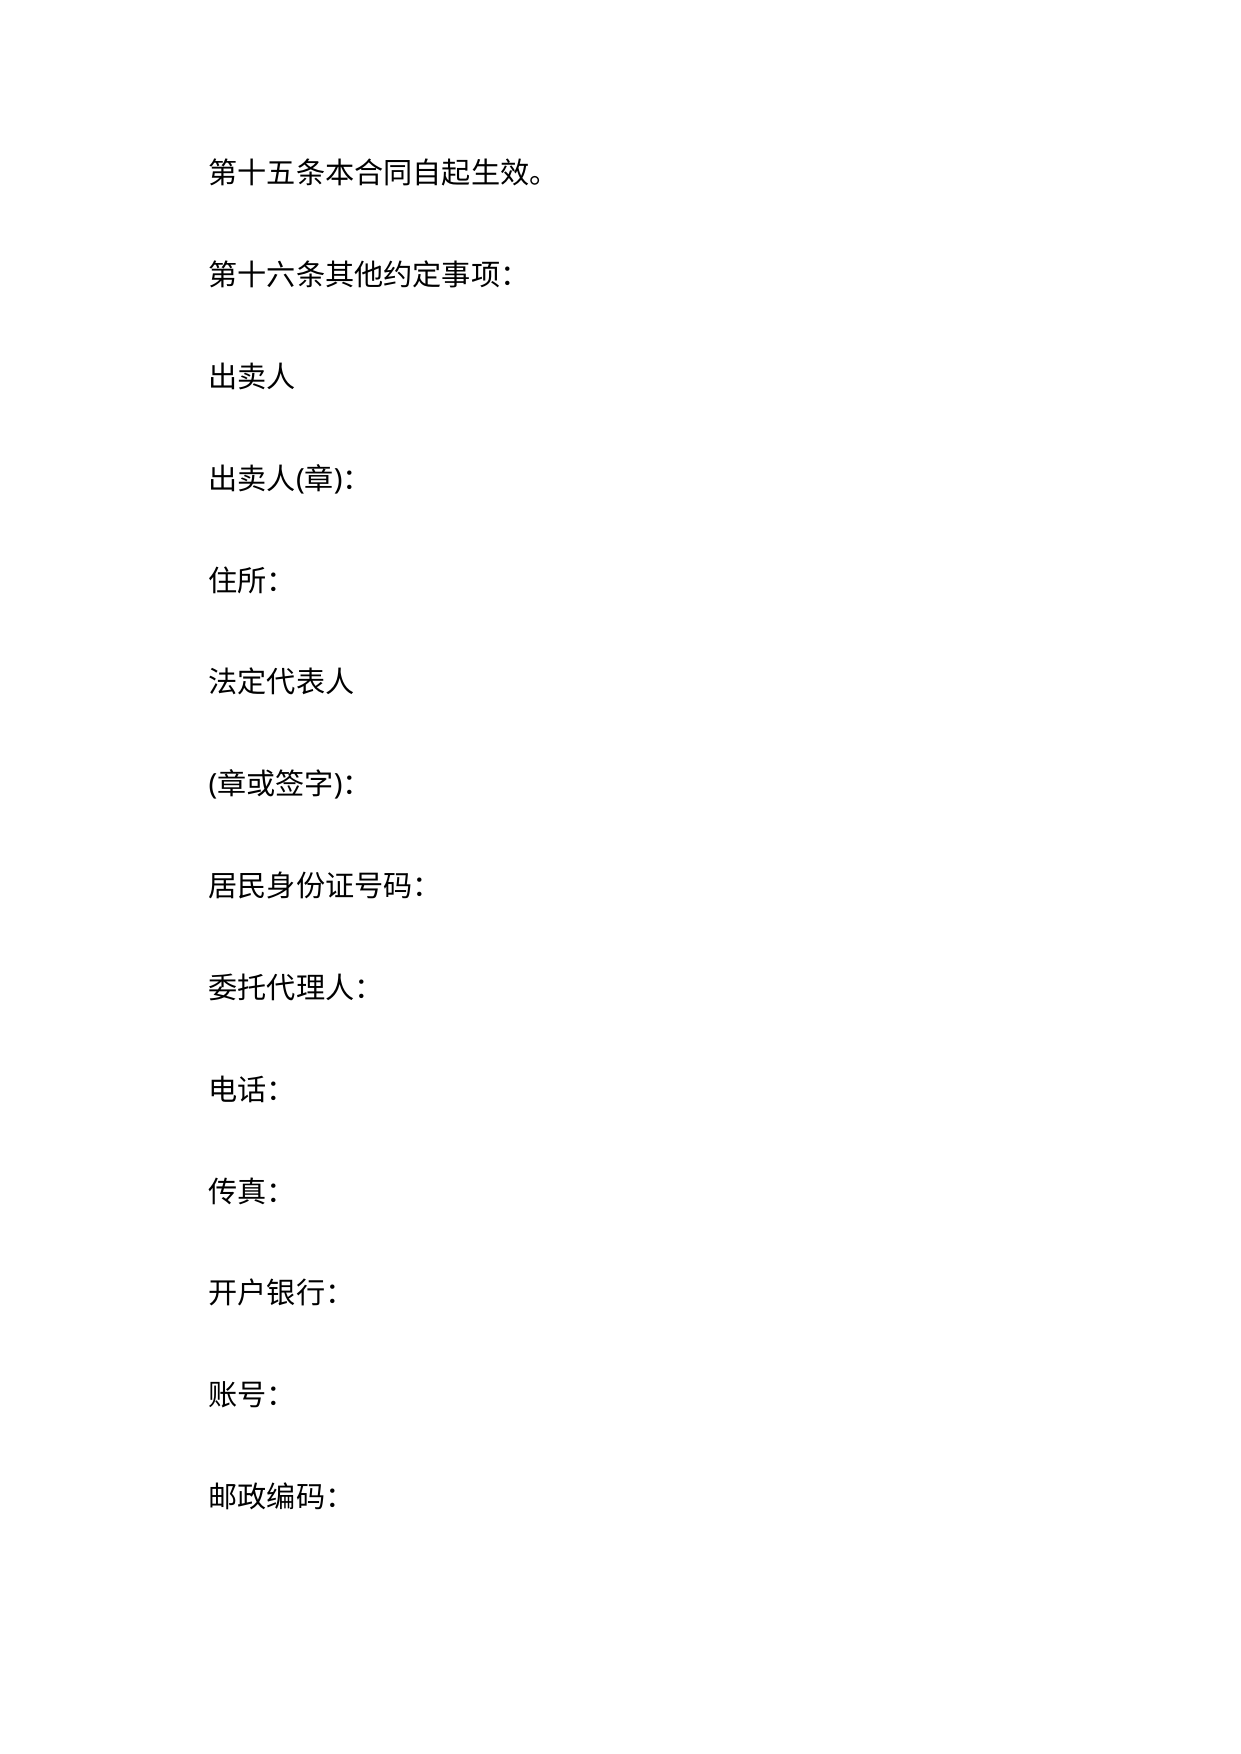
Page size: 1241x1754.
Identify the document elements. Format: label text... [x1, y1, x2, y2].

text 账号： [150, 1372, 1090, 1414]
text 住所： [150, 557, 1090, 599]
text 第十五条本合同自起生效。 [150, 150, 1090, 192]
text 电话： [150, 1066, 1090, 1109]
text 出卖人(章)： [150, 455, 1090, 498]
text (章或签字)： [150, 761, 1090, 803]
text 传真： [150, 1168, 1090, 1210]
text 第十六条其他约定事项： [150, 252, 1090, 294]
text 居民身份证号码： [150, 863, 1090, 905]
text 法定代表人 [150, 659, 1090, 701]
text 邮政编码： [150, 1473, 1090, 1516]
text 出卖人 [150, 353, 1090, 396]
text 委托代理人： [150, 964, 1090, 1007]
text 开户银行： [150, 1270, 1090, 1312]
